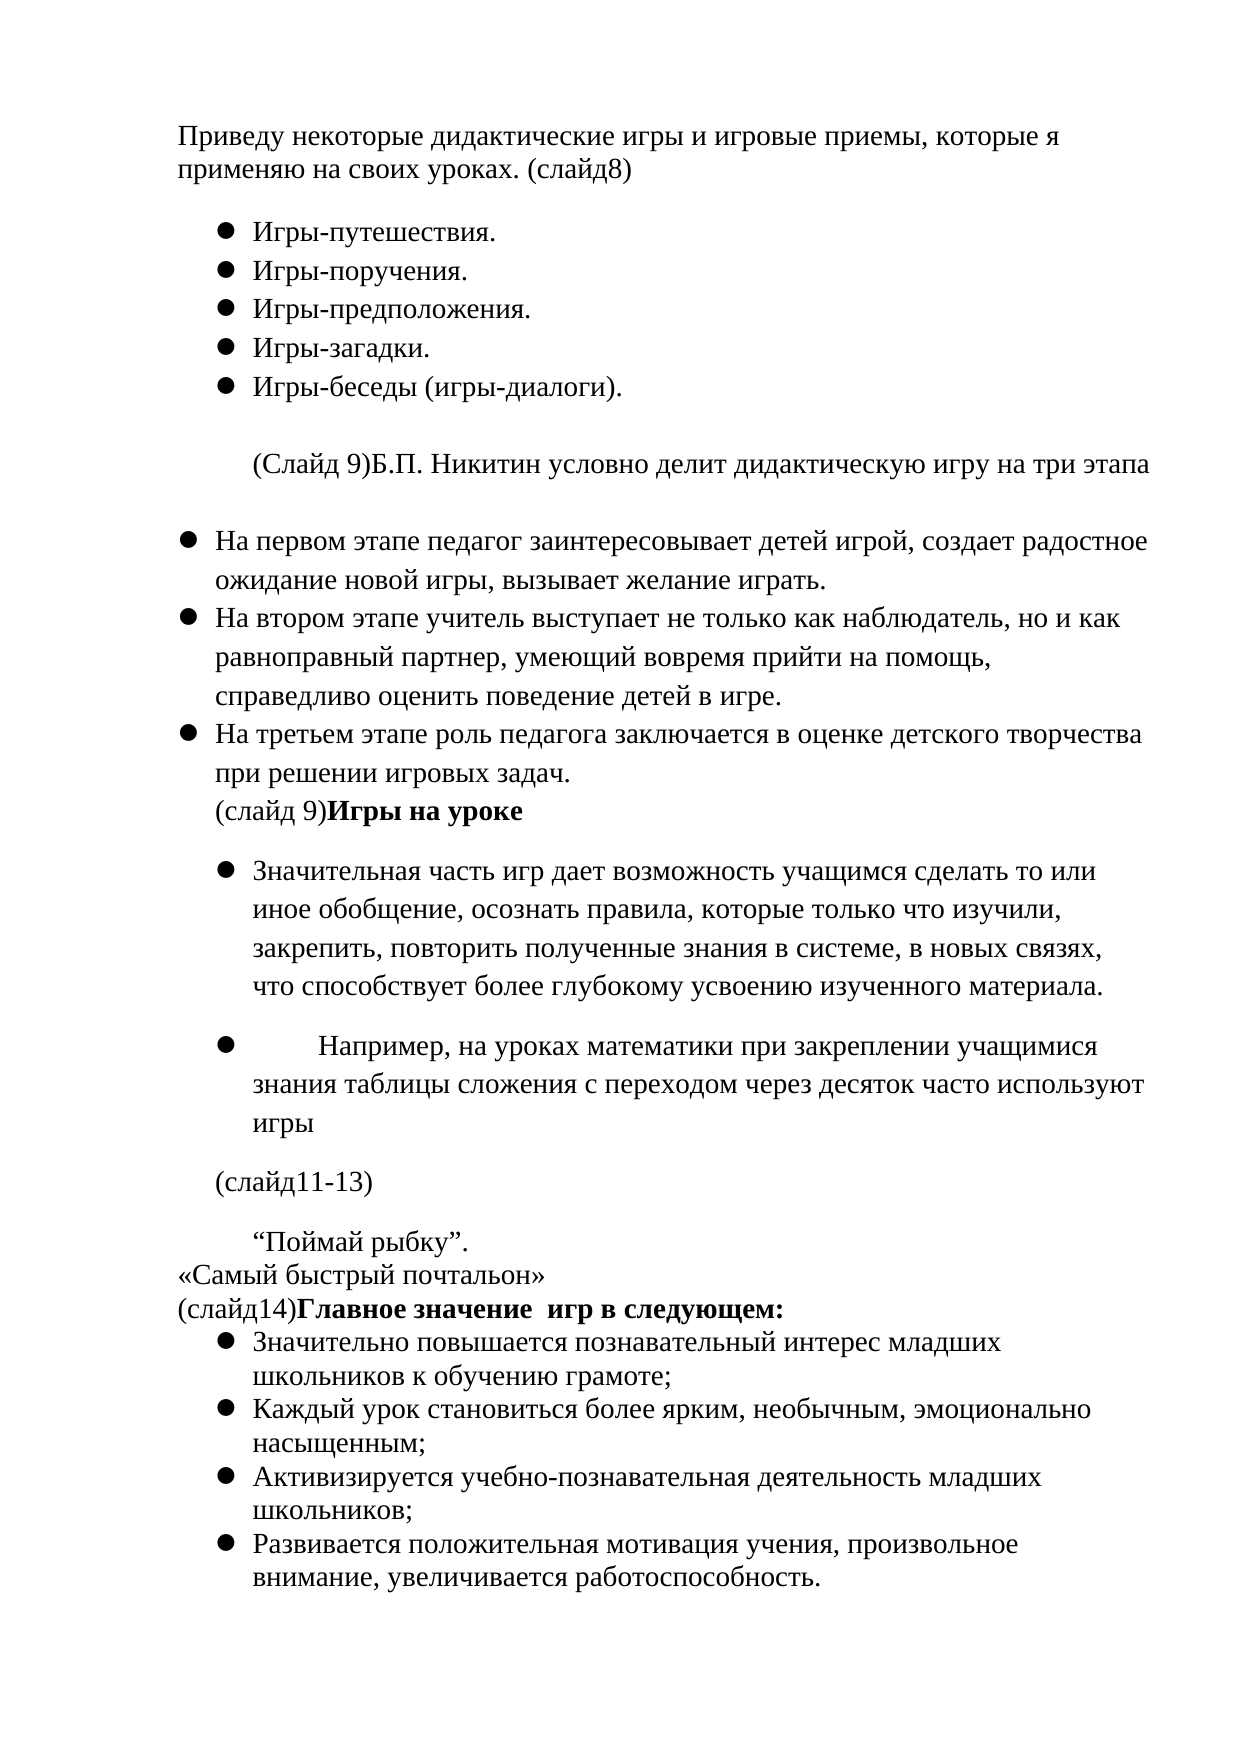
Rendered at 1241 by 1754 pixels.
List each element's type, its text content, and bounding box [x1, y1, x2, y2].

text (слайд11-13) [215, 1164, 1152, 1198]
text “Поймай рыбку”. [252, 1224, 1152, 1257]
list На втором этапе учитель выступает не только как наблюдатель, но и как равноправный партнер, умеющий вовремя прийти на помощь, справедливо оценить поведение детей в игре. [177, 600, 1152, 711]
text (Слайд 9)Б.П. Никитин условно делит дидактическую игру на три этапа [252, 446, 1152, 480]
list Игры-путешествия. [215, 214, 1152, 248]
list Игры-поручения. [215, 253, 1152, 287]
list Активизируется учебно-познавательная деятельность младших школьников; [215, 1459, 1152, 1526]
list Развивается положительная мотивация учения, произвольное внимание, увеличивается работоспособность. [215, 1526, 1152, 1593]
text «Самый быстрый почтальон» [177, 1257, 1152, 1291]
list Значительно повышается познавательный интерес младших школьников к обучению грамоте; [215, 1324, 1152, 1392]
list На первом этапе педагог заинтересовывает детей игрой, создает радостное ожидание новой игры, вызывает желание играть. [177, 523, 1152, 595]
list Игры-беседы (игры-диалоги). [215, 369, 1152, 403]
text (слайд14)Главное значение игр в следующем: [177, 1291, 1152, 1324]
list Значительная часть игр дает возможность учащимся сделать то или иное обобщение, осознать правила, которые только что изучили, закрепить, повторить полученные знания в системе, в новых связях, что способствует более глубокому усвоению изученного материала. [215, 853, 1152, 1002]
list Каждый урок становиться более ярким, необычным, эмоционально насыщенным; [215, 1392, 1152, 1459]
text Приведу некоторые дидактические игры и игровые приемы, которые я применяю на своих уроках. (слайд8) [177, 118, 1152, 185]
list На третьем этапе роль педагога заключается в оценке детского творчества при решении игровых задач. [177, 716, 1152, 788]
list Например, на уроках математики при закреплении учащимися знания таблицы сложения с переходом через десяток часто используют игры [215, 1028, 1152, 1138]
list Игры-предположения. [215, 292, 1152, 325]
text (слайд 9)Игры на уроке [215, 793, 1152, 827]
list Игры-загадки. [215, 330, 1152, 364]
